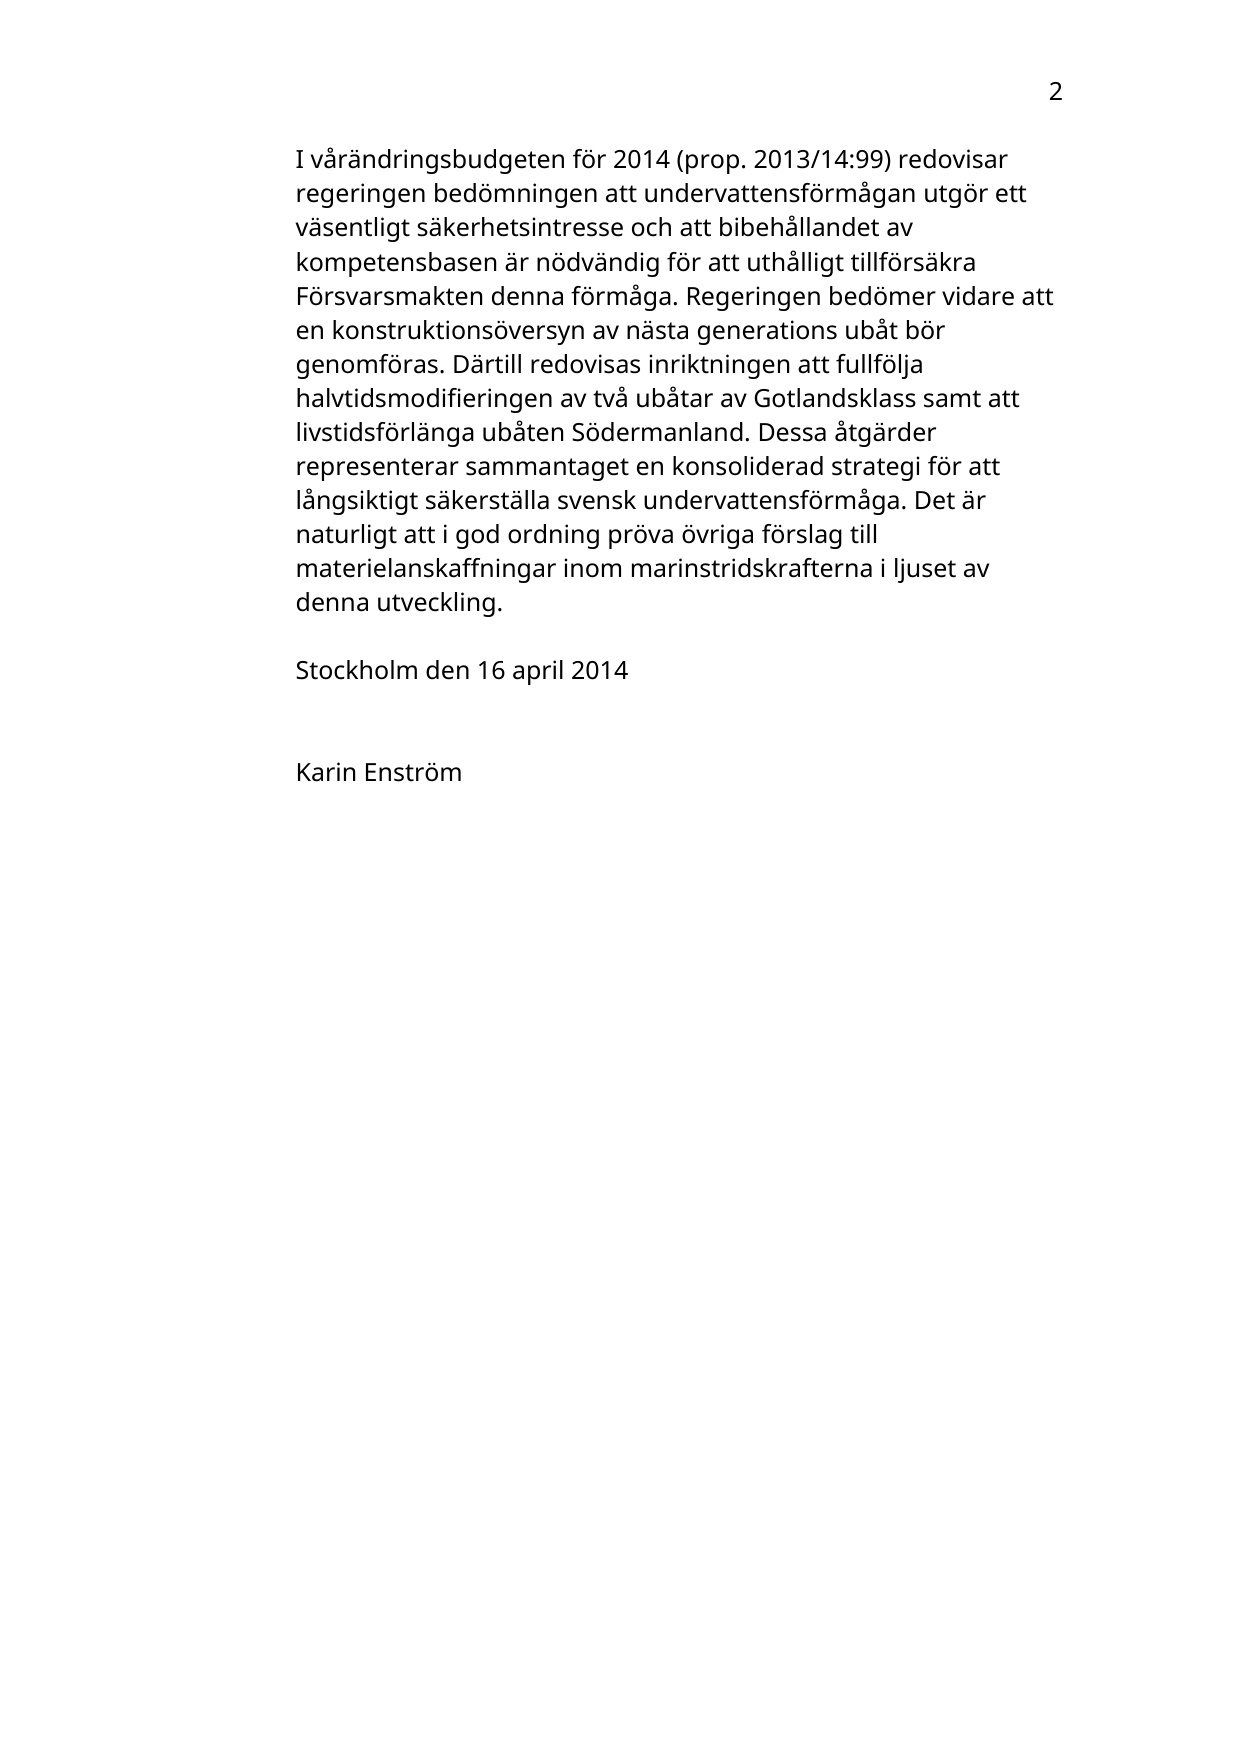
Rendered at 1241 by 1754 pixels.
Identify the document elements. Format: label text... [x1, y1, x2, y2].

text I vårändringsbudgeten för 2014 (prop. 2013/14:99) redovisar regeringen bedömningen att undervattensförmågan utgör ett väsentligt säkerhetsintresse och att bibehållandet av kompetensbasen är nödvändig för att uthålligt tillförsäkra Försvarsmakten denna förmåga. Regeringen bedömer vidare att en konstruktionsöversyn av nästa generations ubåt bör genomföras. Därtill redovisas inriktningen att fullfölja halvtidsmodifieringen av två ubåtar av Gotlandsklass samt att livstidsförlänga ubåten Södermanland. Dessa åtgärder representerar sammantaget en konsoliderad strategi för att långsiktigt säkerställa svensk undervattensförmåga. Det är naturligt att i god ordning pröva övriga förslag till materielanskaffningar inom marinstridskrafterna i ljuset av denna utveckling. [295, 142, 1063, 619]
text Karin Enström [295, 755, 1063, 789]
text Stockholm den 16 april 2014 [295, 653, 1063, 687]
